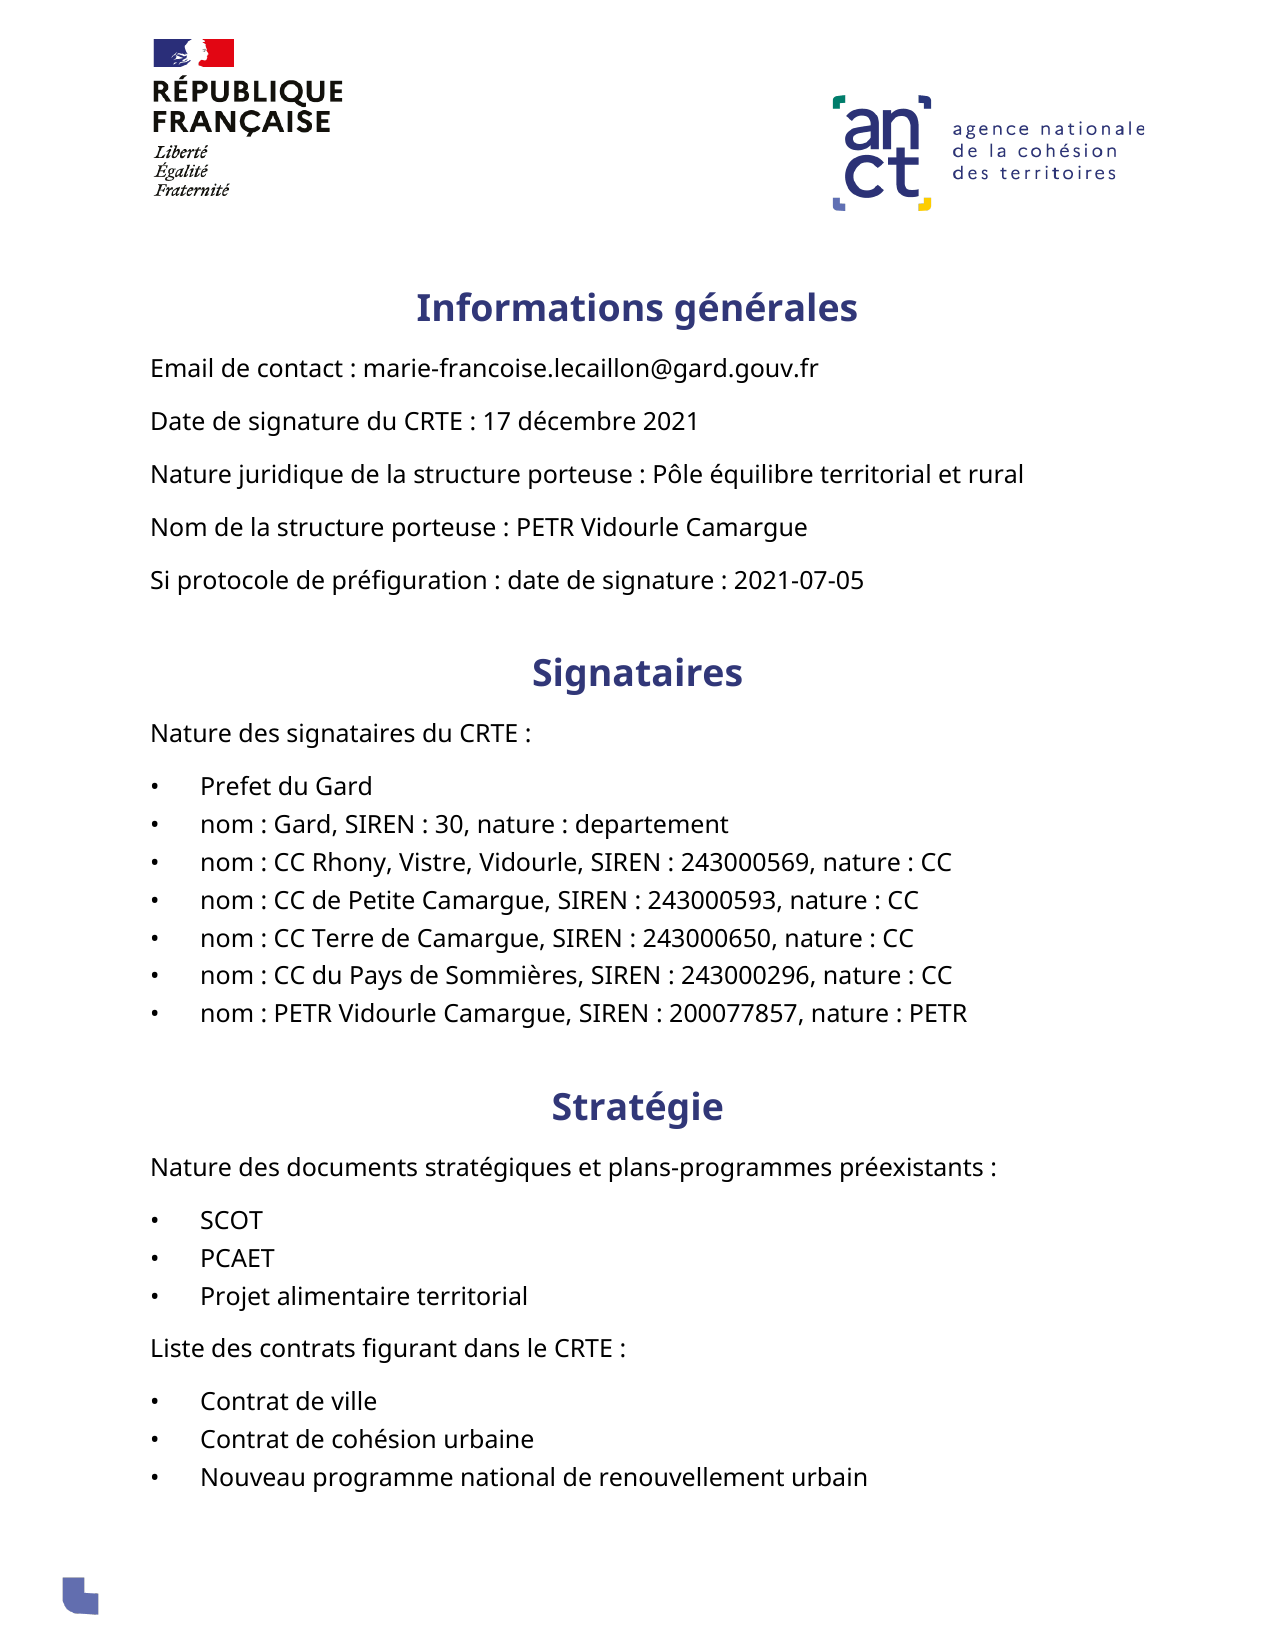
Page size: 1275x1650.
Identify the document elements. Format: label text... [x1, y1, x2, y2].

list Projet alimentaire territorial [150, 1278, 1125, 1312]
text Date de signature du CRTE : 17 décembre 2021 [150, 404, 1125, 438]
text Liste des contrats figurant dans le CRTE : [150, 1331, 1125, 1365]
text Nom de la structure porteuse : PETR Vidourle Camargue [150, 509, 1125, 543]
list Prefet du Gard [150, 769, 1125, 803]
list nom : Gard, SIREN : 30, nature : departement [150, 807, 1125, 841]
subtitle Signataires [150, 646, 1125, 697]
text Nature des documents stratégiques et plans-programmes préexistants : [150, 1150, 1125, 1184]
list Nouveau programme national de renouvellement urbain [150, 1459, 1125, 1493]
list SCOT [150, 1202, 1125, 1237]
subtitle Informations générales [150, 281, 1125, 332]
list nom : PETR Vidourle Camargue, SIREN : 200077857, nature : PETR [150, 996, 1125, 1030]
list nom : CC de Petite Camargue, SIREN : 243000593, nature : CC [150, 882, 1125, 916]
picture [832, 95, 1145, 211]
list nom : CC Rhony, Vistre, Vidourle, SIREN : 243000569, nature : CC [150, 844, 1125, 879]
picture [51, 1569, 108, 1624]
list PCAET [150, 1240, 1125, 1274]
text Email de contact : marie-francoise.lecaillon@gard.gouv.fr [150, 351, 1125, 385]
picture [153, 39, 343, 196]
subtitle Stratégie [150, 1080, 1125, 1131]
list nom : CC Terre de Camargue, SIREN : 243000650, nature : CC [150, 920, 1125, 954]
text Nature des signataires du CRTE : [150, 716, 1125, 750]
list Contrat de cohésion urbaine [150, 1422, 1125, 1456]
list Contrat de ville [150, 1384, 1125, 1418]
text Nature juridique de la structure porteuse : Pôle équilibre territorial et rural [150, 457, 1125, 491]
list nom : CC du Pays de Sommières, SIREN : 243000296, nature : CC [150, 958, 1125, 992]
text Si protocole de préfiguration : date de signature : 2021-07-05 [150, 562, 1125, 596]
